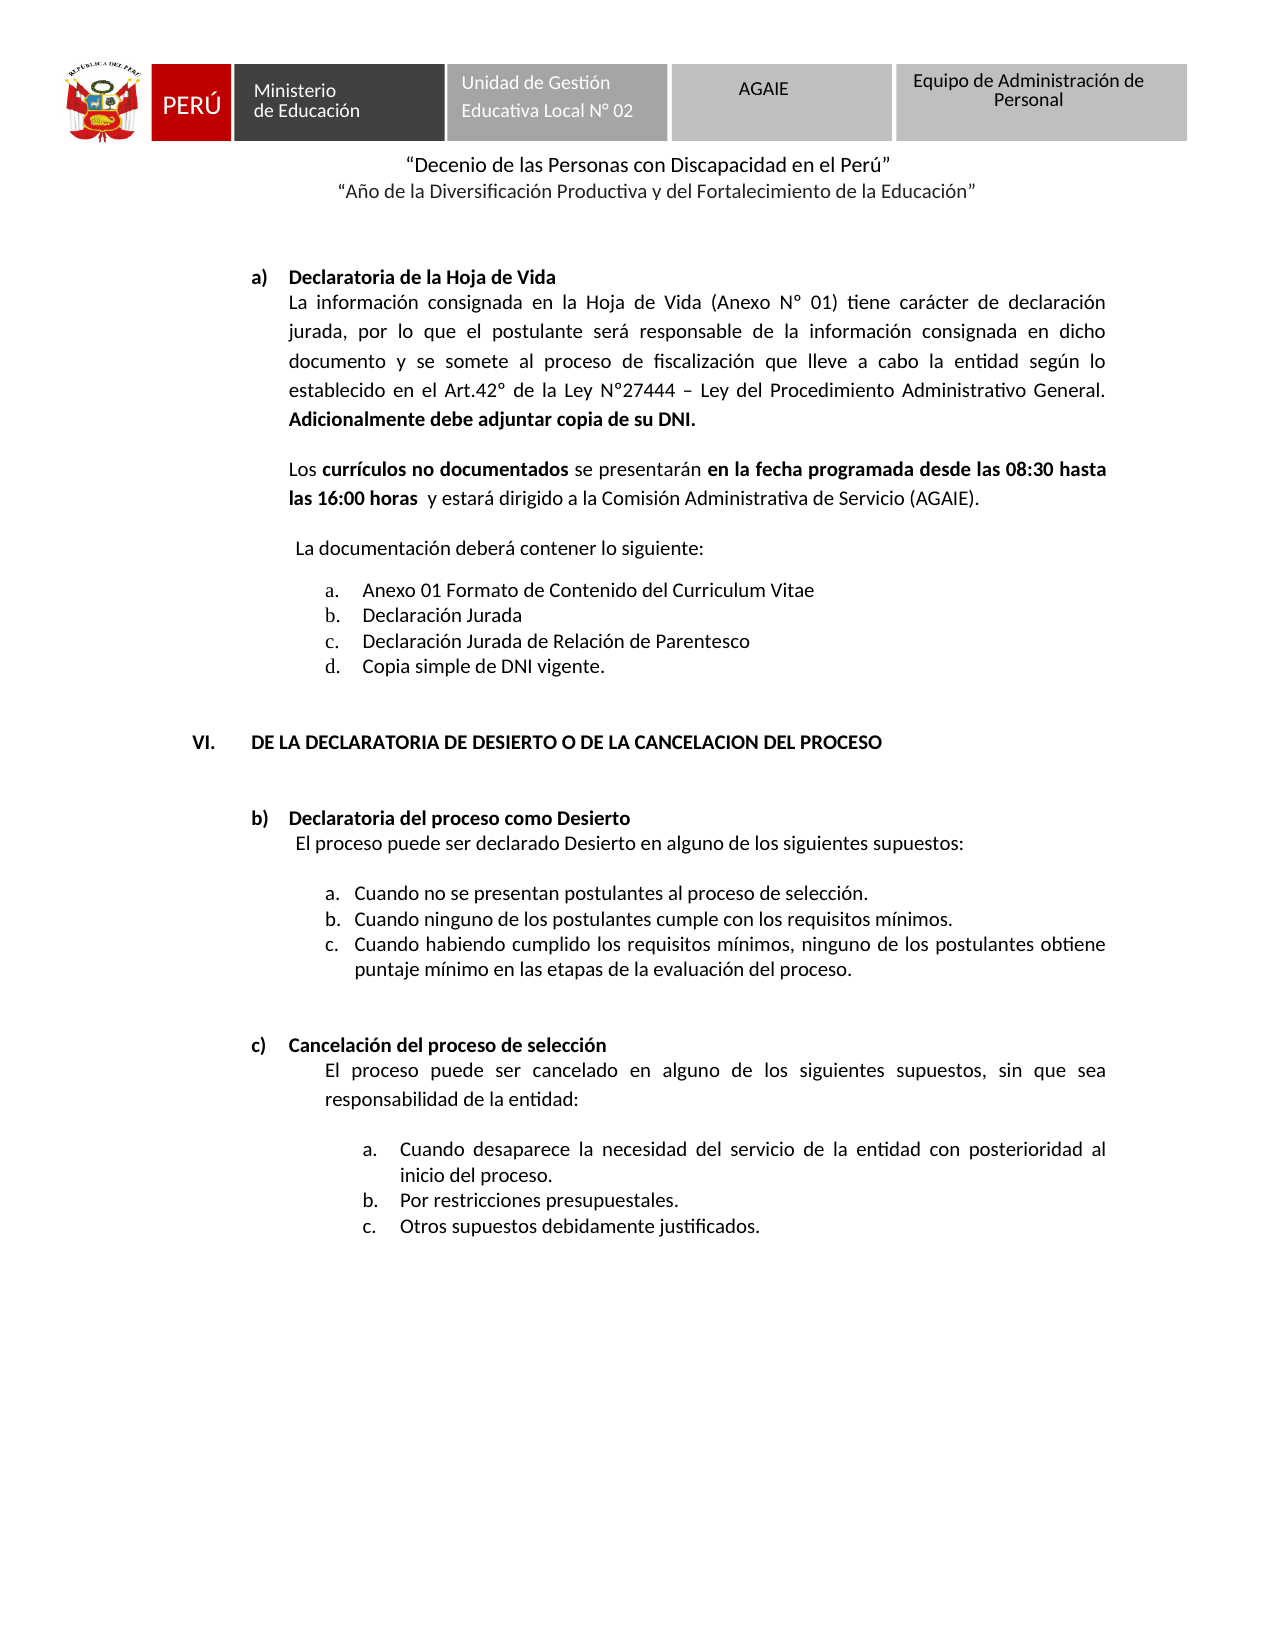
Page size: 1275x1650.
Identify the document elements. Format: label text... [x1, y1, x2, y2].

list Cuando ninguno de los postulantes cumple con los requisitos mínimos. [325, 906, 1107, 931]
list Declaración Jurada de Relación de Parentesco [325, 628, 1107, 653]
picture [59, 57, 143, 147]
list DE LA DECLARATORIA DE DESIERTO O DE LA CANCELACION DEL PROCESO [192, 729, 1107, 755]
list Copia simple de DNI vigente. [325, 653, 1107, 679]
list Declaratoria de la Hoja de Vida [251, 264, 1107, 289]
list Cuando habiendo cumplido los requisitos mínimos, ninguno de los postulantes obtiene puntaje mínimo en las etapas de la evaluación del proceso. [325, 931, 1107, 982]
list Cuando no se presentan postulantes al proceso de selección. [325, 880, 1107, 906]
text El proceso puede ser cancelado en alguno de los siguientes supuestos, sin que sea responsabilidad de la entidad: [325, 1057, 1107, 1112]
list Cuando desaparece la necesidad del servicio de la entidad con posterioridad al inicio del proceso. [362, 1137, 1107, 1187]
text La información consignada en la Hoja de Vida (Anexo Nº 01) tiene carácter de declaración jurada, por lo que el postulante será responsable de la información consignada en dicho documento y se somete al proceso de fiscalización que lleve a cabo la entidad según lo establecido en el Art.42º de la Ley Nº27444 – Ley del Procedimiento Administrativo General. Adicionalmente debe adjuntar copia de su DNI. [288, 289, 1107, 432]
text El proceso puede ser declarado Desierto en alguno de los siguientes supuestos: [295, 830, 1107, 856]
list Declaratoria del proceso como Desierto [251, 805, 1107, 830]
list Declaración Jurada [325, 602, 1107, 628]
text Los currículos no documentados se presentarán en la fecha programada desde las 08:30 hasta las 16:00 horas y estará dirigido a la Comisión Administrativa de Servicio (AGAIE). [288, 456, 1107, 511]
list Cancelación del proceso de selección [251, 1032, 1107, 1057]
text La documentación deberá contener lo siguiente: [251, 535, 1107, 561]
list Otros supuestos debidamente justificados. [362, 1213, 1107, 1238]
list Por restricciones presupuestales. [362, 1187, 1107, 1213]
list Anexo 01 Formato de Contenido del Curriculum Vitae [325, 577, 1107, 602]
